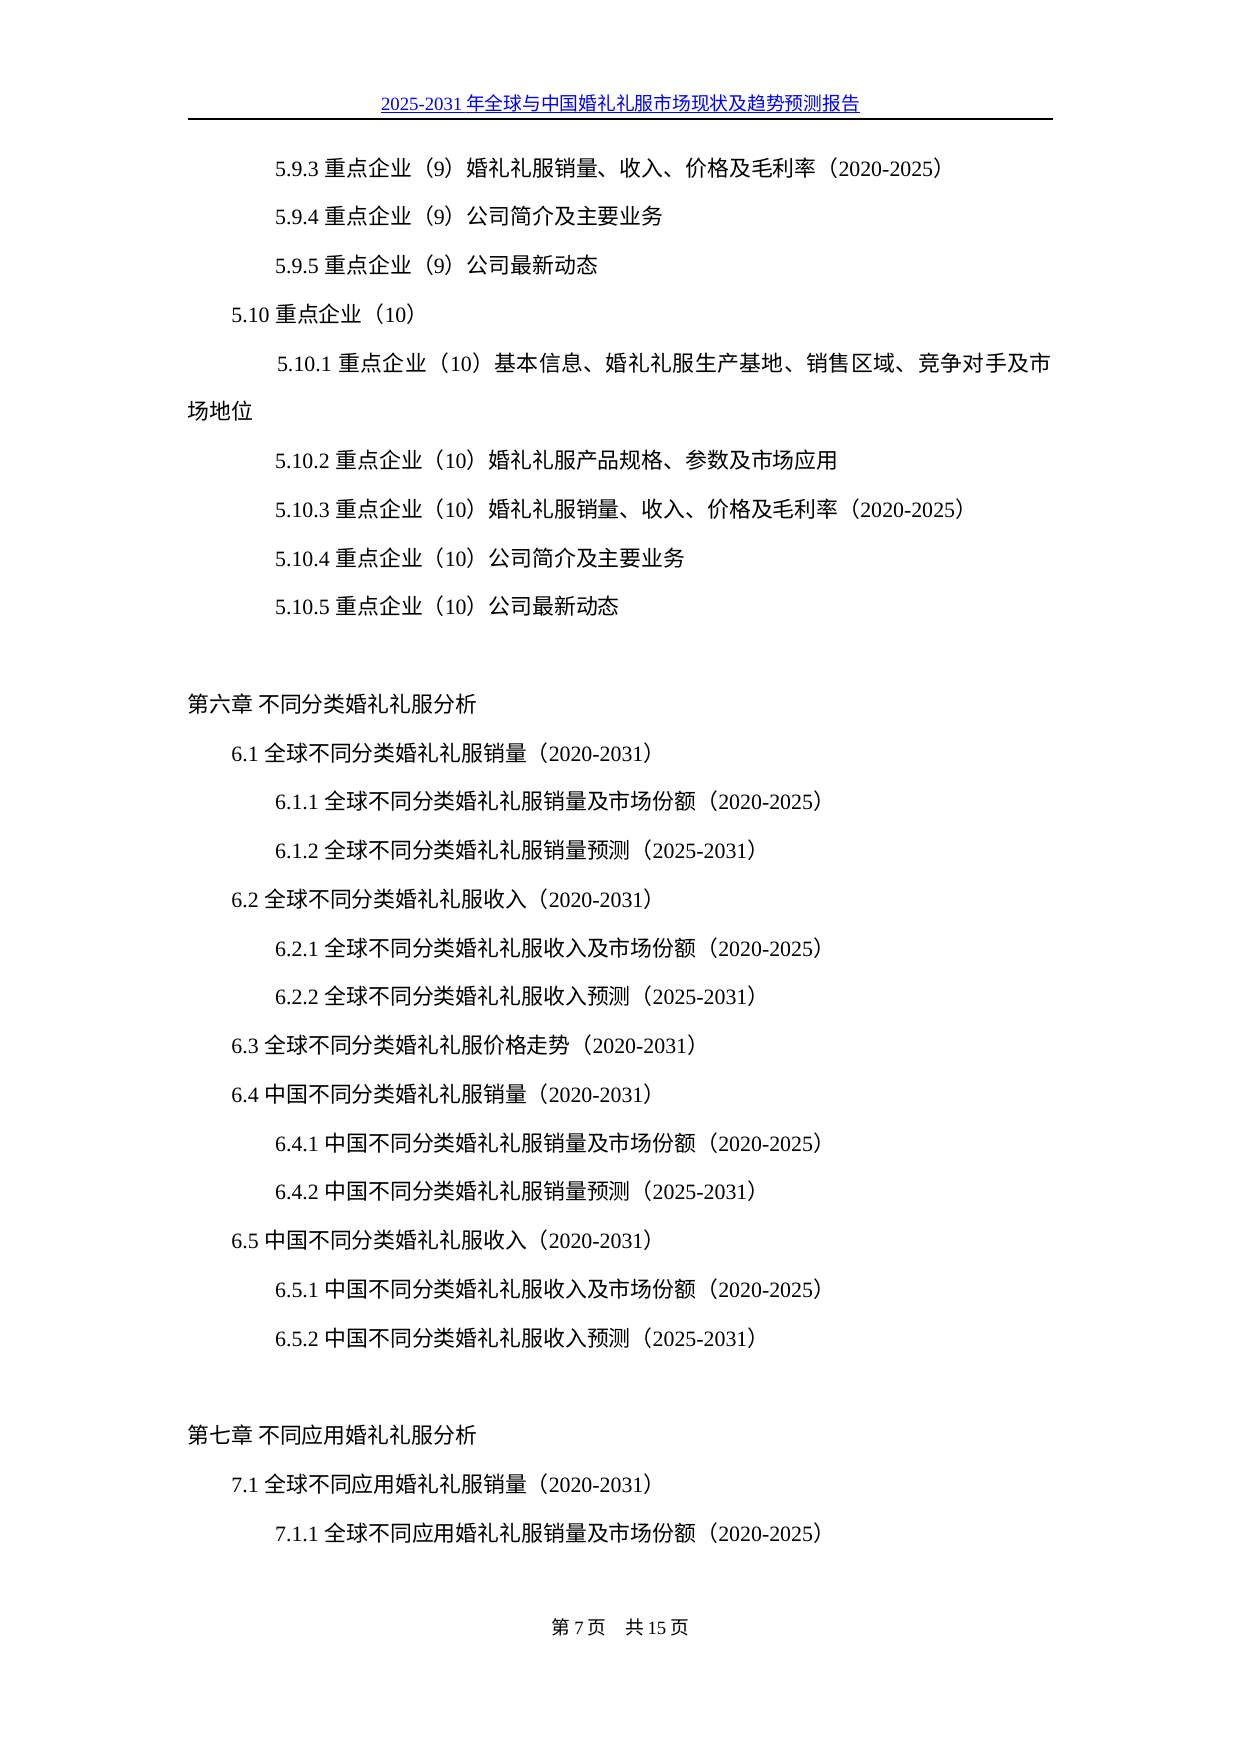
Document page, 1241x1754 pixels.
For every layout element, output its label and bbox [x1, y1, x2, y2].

text [187, 150, 1053, 1548]
